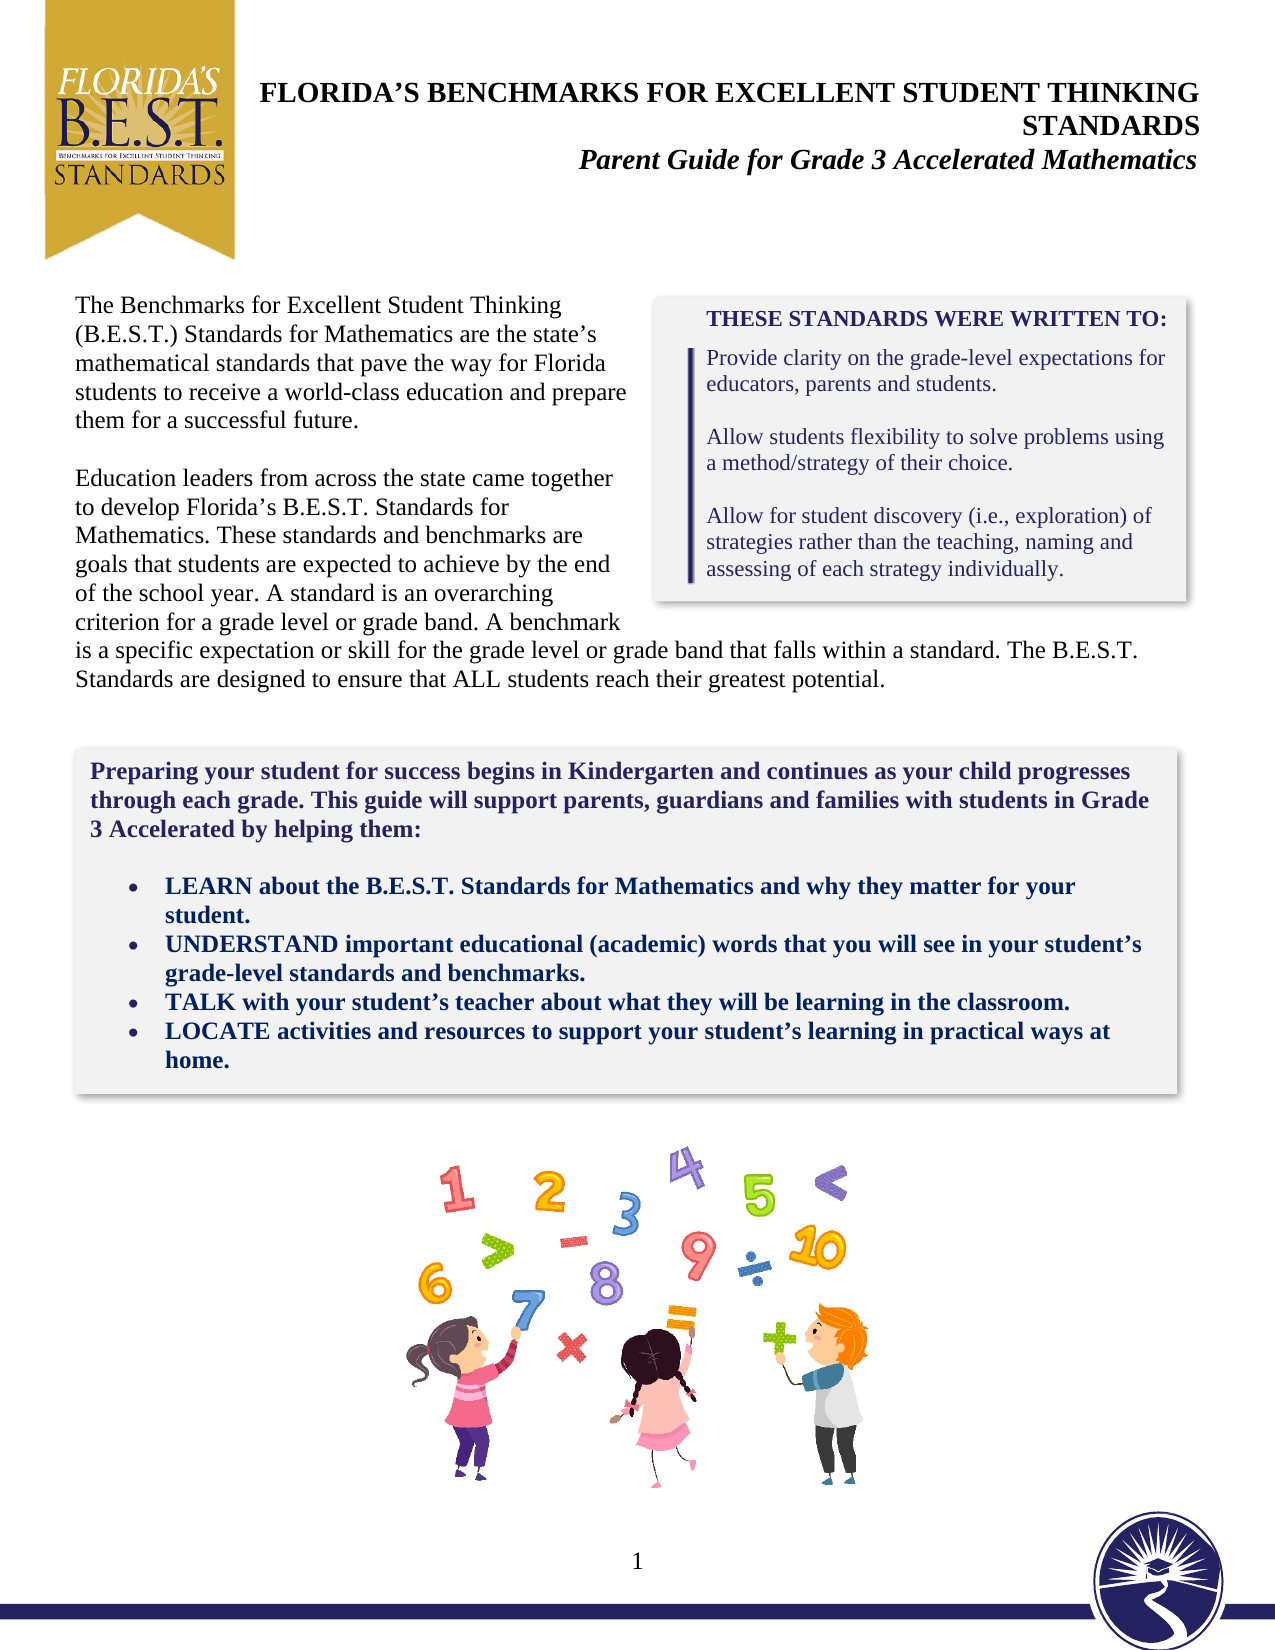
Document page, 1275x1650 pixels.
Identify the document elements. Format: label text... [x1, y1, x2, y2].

picture [406, 1146, 869, 1488]
text The Benchmarks for Excellent Student Thinking (B.E.S.T.) Standards for Mathematics are the state’s mathematical standards that pave the way for Florida students to receive a world-class education and prepare them for a successful future. [75, 291, 1200, 434]
picture [687, 348, 697, 589]
picture [16, 0, 253, 281]
text Education leaders from across the state came together to develop Florida’s B.E.S.T. Standards for Mathematics. These standards and benchmarks are goals that students are expected to achieve by the end of the school year. A standard is an overarching criterion for a grade level or grade band. A benchmark is a specific expectation or skill for the grade level or grade band that falls within a standard. The B.E.S.T. Standards are designed to ensure that ALL students reach their greatest potential. [75, 463, 1200, 693]
picture [1142, 1558, 1174, 1579]
